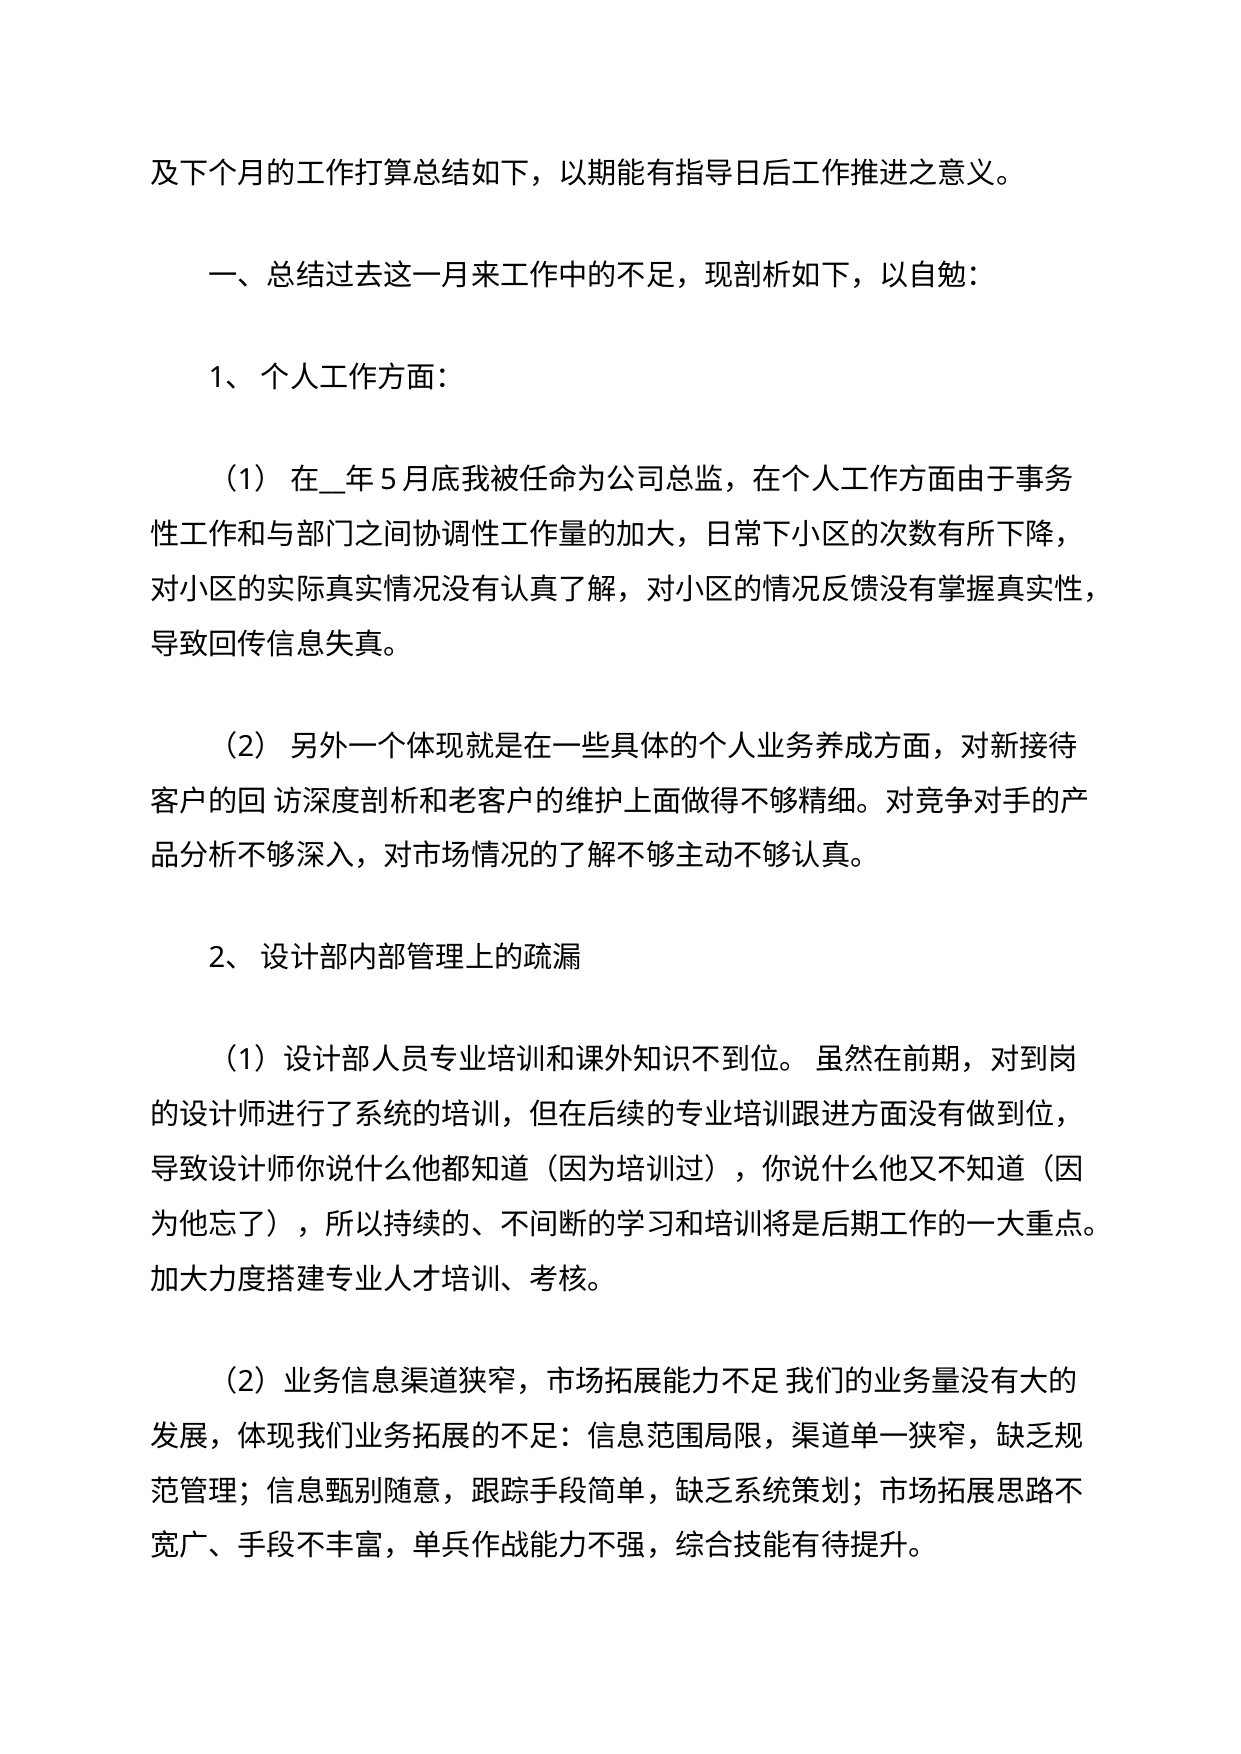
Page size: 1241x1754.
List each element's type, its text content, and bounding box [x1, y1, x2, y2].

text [150, 150, 1090, 192]
text 1、 个人工作方面： [150, 353, 1090, 396]
text （2）业务信息渠道狭窄，市场拓展能力不足 我们的业务量没有大的发展，体现我们业务拓展的不足：信息范围局限，渠道单一狭窄，缺乏规范管理；信息甄别随意，跟踪手段简单，缺乏系统策划；市场拓展思路不宽广、手段不丰富，单兵作战能力不强，综合技能有待提升。 [150, 1357, 1090, 1564]
text 一、总结过去这一月来工作中的不足，现剖析如下，以自勉： [150, 252, 1090, 294]
text （1）设计部人员专业培训和课外知识不到位。 虽然在前期，对到岗的设计师进行了系统的培训，但在后续的专业培训跟进方面没有做到位，导致设计师你说什么他都知道（因为培训过），你说什么他又不知道（因为他忘了），所以持续的、不间断的学习和培训将是后期工作的一大重点。加大力度搭建专业人才培训、考核。 [150, 1036, 1090, 1298]
text （1） 在__年5月底我被任命为公司总监，在个人工作方面由于事务性工作和与部门之间协调性工作量的加大，日常下小区的次数有所下降，对小区的实际真实情况没有认真了解，对小区的情况反馈没有掌握真实性，导致回传信息失真。 [150, 456, 1090, 663]
text 2、 设计部内部管理上的疏漏 [150, 934, 1090, 976]
text （2） 另外一个体现就是在一些具体的个人业务养成方面，对新接待客户的回 访深度剖析和老客户的维护上面做得不够精细。对竞争对手的产品分析不够深入，对市场情况的了解不够主动不够认真。 [150, 722, 1090, 874]
